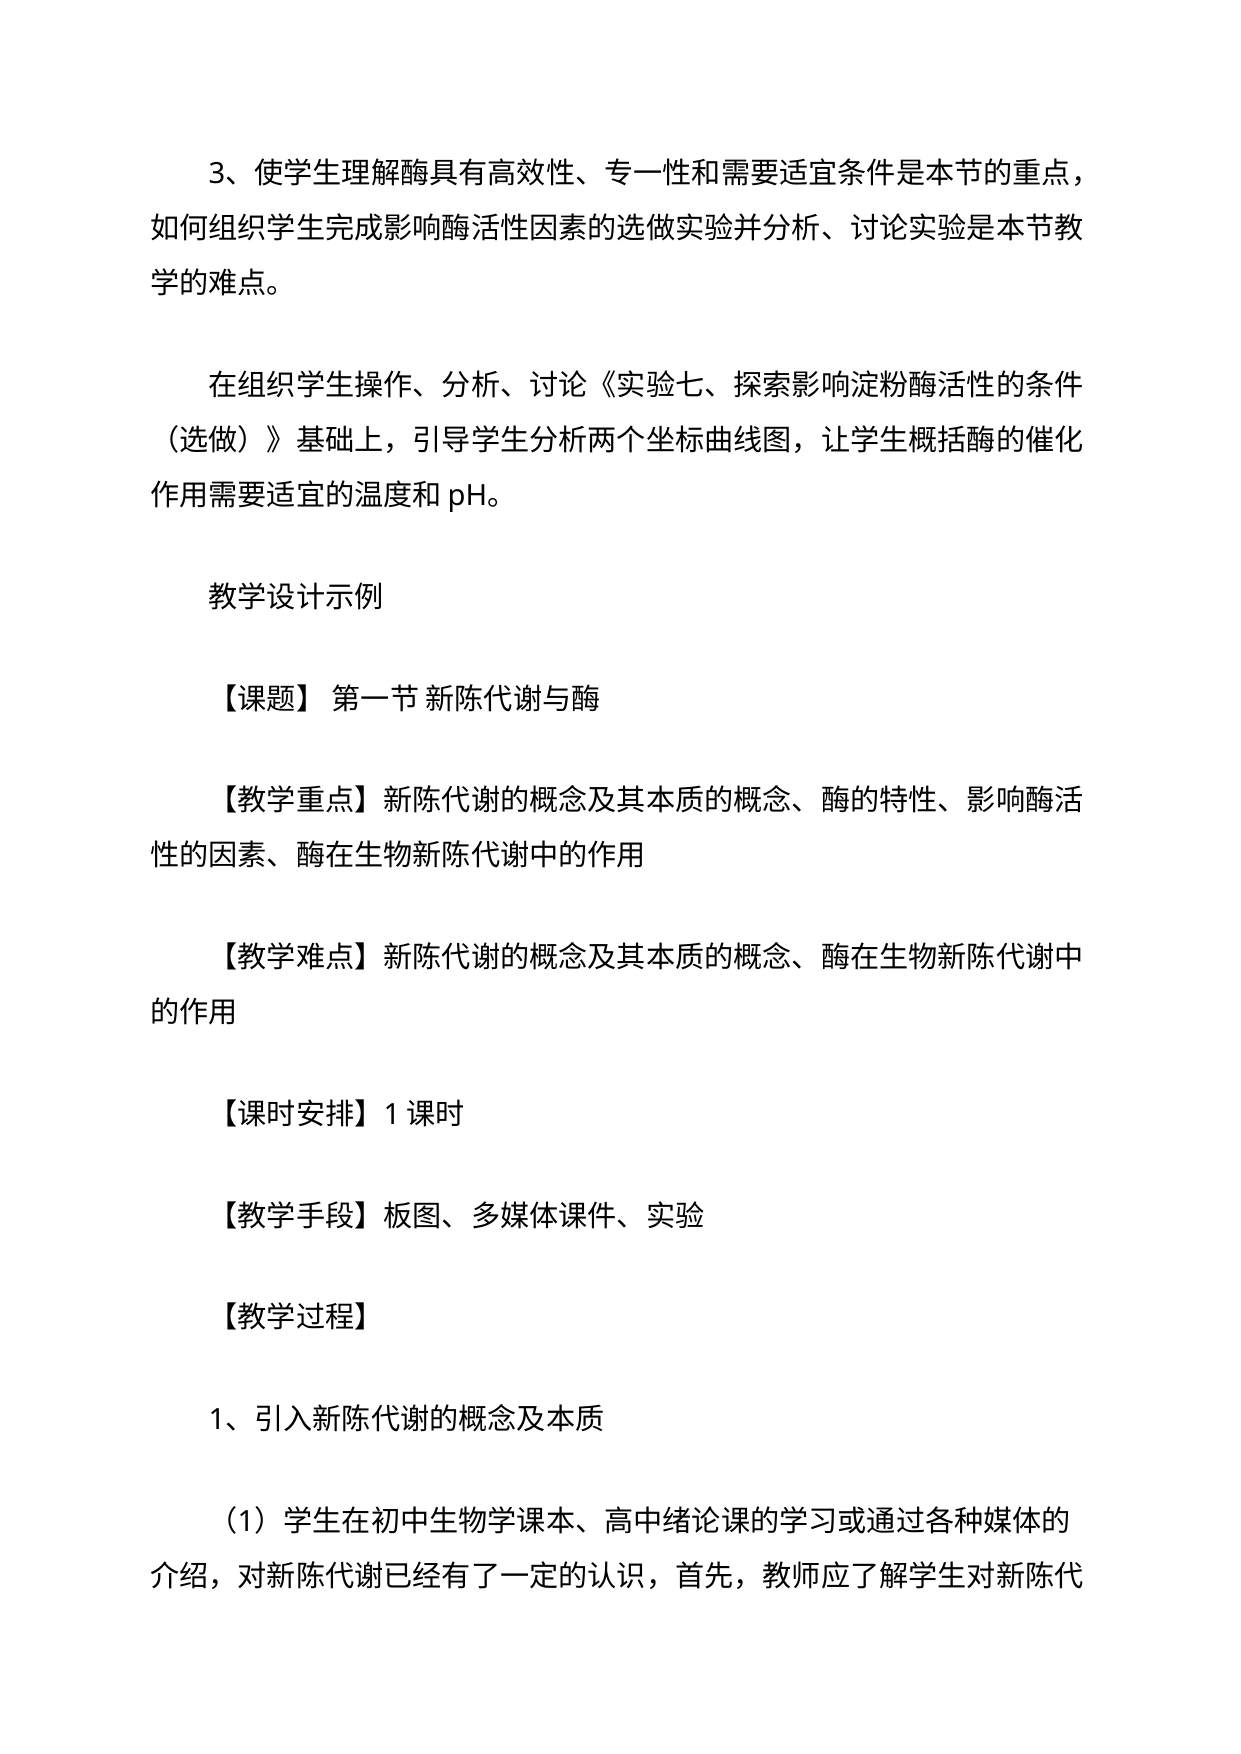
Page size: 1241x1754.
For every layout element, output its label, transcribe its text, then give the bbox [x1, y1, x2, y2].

text 【教学难点】新陈代谢的概念及其本质的概念、酶在生物新陈代谢中的作用 [150, 934, 1090, 1031]
text 【教学过程】 [150, 1294, 1090, 1336]
text 【课时安排】1课时 [150, 1090, 1090, 1133]
text 【教学重点】新陈代谢的概念及其本质的概念、酶的特性、影响酶活性的因素、酶在生物新陈代谢中的作用 [150, 777, 1090, 874]
text 3、使学生理解酶具有高效性、专一性和需要适宜条件是本节的重点，如何组织学生完成影响酶活性因素的选做实验并分析、讨论实验是本节教学的难点。 [150, 150, 1090, 302]
text 1、引入新陈代谢的概念及本质 [150, 1396, 1090, 1438]
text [150, 1498, 1090, 1595]
text 在组织学生操作、分析、讨论《实验七、探索影响淀粉酶活性的条件（选做）》基础上，引导学生分析两个坐标曲线图，让学生概括酶的催化作用需要适宜的温度和pH。 [150, 362, 1090, 514]
text 教学设计示例 [150, 573, 1090, 616]
text 【课题】 第一节 新陈代谢与酶 [150, 675, 1090, 717]
text 【教学手段】板图、多媒体课件、实验 [150, 1192, 1090, 1234]
